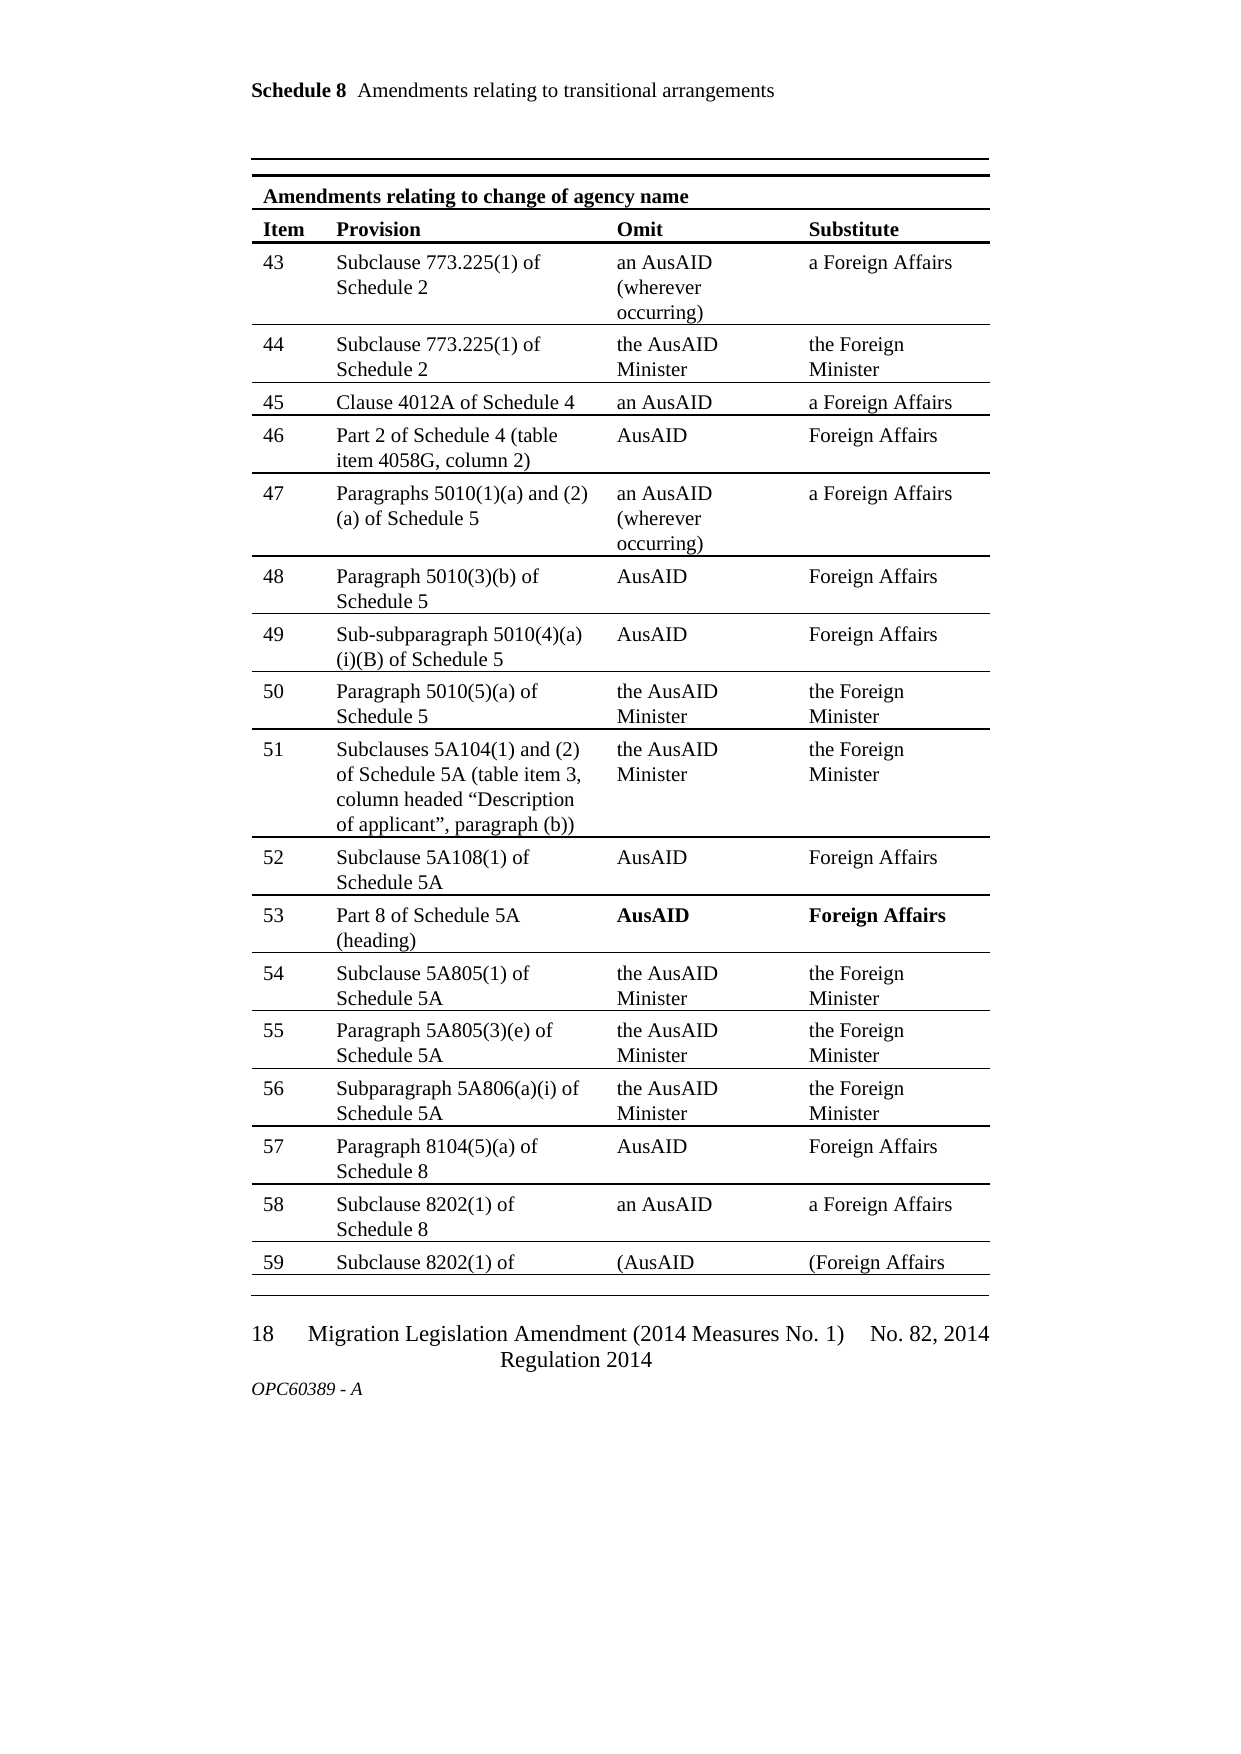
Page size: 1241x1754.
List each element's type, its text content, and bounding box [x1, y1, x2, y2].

table_cell (Foreign Affairs [798, 1242, 990, 1274]
table_cell Foreign Affairs [798, 614, 990, 671]
table_cell 53 [252, 896, 325, 952]
table_cell Subclause 5A805(1) of Schedule 5A [325, 953, 605, 1009]
table_cell 58 [252, 1185, 325, 1241]
table_cell Paragraph 5A805(3)(e) of Schedule 5A [325, 1011, 605, 1067]
table_cell the Foreign Minister [798, 1011, 990, 1067]
table_cell Foreign Affairs [798, 557, 990, 613]
table_cell 48 [252, 557, 325, 613]
table_cell the Foreign Minister [798, 672, 990, 728]
table_cell Subclauses 5A104(1) and (2) of Schedule 5A (table item 3, column headed “Description of applicant”, paragraph (b)) [325, 730, 605, 836]
table_cell the Foreign Minister [798, 1069, 990, 1125]
table_cell Foreign Affairs [798, 1127, 990, 1183]
table_cell Part 8 of Schedule 5A (heading) [325, 896, 605, 952]
table_cell Subclause 5A108(1) of Schedule 5A [325, 838, 605, 894]
table_cell 51 [252, 730, 325, 836]
table_cell Clause 4012A of Schedule 4 [325, 383, 605, 414]
table_cell AusAID [605, 1127, 797, 1183]
table_cell Foreign Affairs [798, 416, 990, 472]
table_cell an AusAID (wherever occurring) [605, 474, 797, 555]
table_cell the Foreign Minister [798, 953, 990, 1009]
table_cell 47 [252, 474, 325, 555]
table_cell an AusAID [605, 383, 797, 414]
table_cell the AusAID Minister [605, 1011, 797, 1067]
table_cell the AusAID Minister [605, 672, 797, 728]
table_cell Subclause 773.225(1) of Schedule 2 [325, 244, 605, 324]
table_cell Paragraph 8104(5)(a) of Schedule 8 [325, 1127, 605, 1183]
table_cell Subclause 8202(1) of Schedule 8 [325, 1242, 605, 1274]
table_cell AusAID [605, 416, 797, 472]
table_cell the AusAID Minister [605, 730, 797, 836]
table_cell 46 [252, 416, 325, 472]
table_header Amendments relating to change of agency name [252, 177, 990, 208]
table_cell Foreign Affairs [798, 896, 990, 952]
table_cell Substitute [798, 210, 990, 241]
table_cell a Foreign Affairs [798, 383, 990, 414]
table_cell Item [252, 210, 325, 241]
table_cell 52 [252, 838, 325, 894]
table_cell Subparagraph 5A806(a)(i) of Schedule 5A [325, 1069, 605, 1125]
table_cell 49 [252, 614, 325, 671]
table_cell AusAID [605, 614, 797, 671]
table_cell the Foreign Minister [798, 730, 990, 836]
table_cell (AusAID [605, 1242, 797, 1274]
table_cell 44 [252, 325, 325, 381]
table_cell AusAID [605, 557, 797, 613]
table_cell 54 [252, 953, 325, 1009]
table_cell 45 [252, 383, 325, 414]
table_cell the AusAID Minister [605, 953, 797, 1009]
table_cell Provision [325, 210, 605, 241]
table_cell Sub-subparagraph 5010(4)(a)(i)(B) of Schedule 5 [325, 614, 605, 671]
table_cell Subclause 8202(1) of Schedule 8 [325, 1185, 605, 1241]
table_cell a Foreign Affairs [798, 474, 990, 555]
table_cell Paragraphs 5010(1)(a) and (2)(a) of Schedule 5 [325, 474, 605, 555]
table_cell an AusAID (wherever occurring) [605, 244, 797, 324]
table_cell a Foreign Affairs [798, 244, 990, 324]
table_cell Paragraph 5010(3)(b) of Schedule 5 [325, 557, 605, 613]
table_cell 55 [252, 1011, 325, 1067]
table_cell Part 2 of Schedule 4 (table item 4058G, column 2) [325, 416, 605, 472]
table_cell Subclause 773.225(1) of Schedule 2 [325, 325, 605, 381]
table_cell AusAID [605, 838, 797, 894]
table_cell 50 [252, 672, 325, 728]
table_cell Foreign Affairs [798, 838, 990, 894]
table_cell an AusAID [605, 1185, 797, 1241]
table_cell a Foreign Affairs [798, 1185, 990, 1241]
table_cell 59 [252, 1242, 325, 1274]
table_cell AusAID [605, 896, 797, 952]
table_cell 57 [252, 1127, 325, 1183]
table_cell the Foreign Minister [798, 325, 990, 381]
table_cell Omit [605, 210, 797, 241]
table_cell the AusAID Minister [605, 1069, 797, 1125]
table_cell the AusAID Minister [605, 325, 797, 381]
table_cell 56 [252, 1069, 325, 1125]
table_cell 43 [252, 244, 325, 324]
table_cell Paragraph 5010(5)(a) of Schedule 5 [325, 672, 605, 728]
